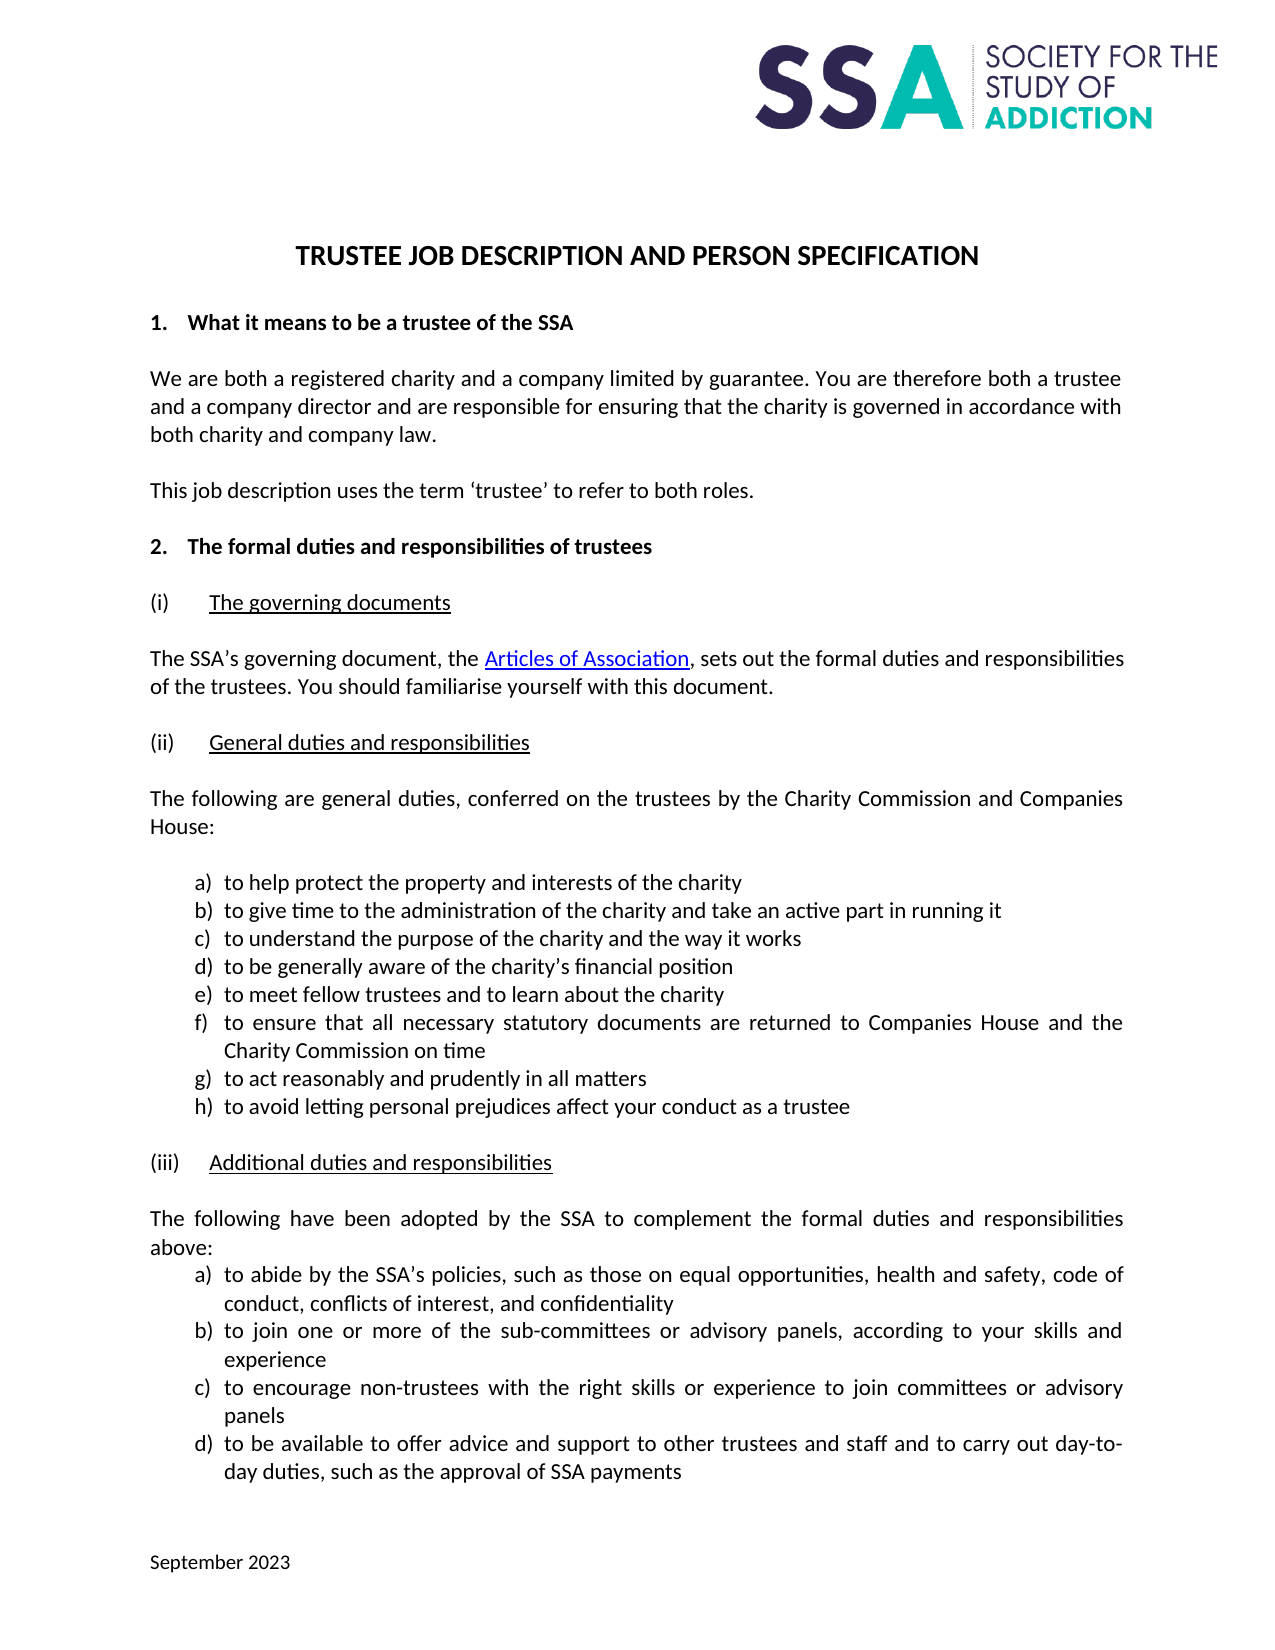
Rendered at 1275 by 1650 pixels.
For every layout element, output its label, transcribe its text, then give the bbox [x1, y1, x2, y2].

subtitle This job description uses the term ‘trustee’ to refer to both roles. [150, 476, 1125, 504]
subtitle to abide by the SSA’s policies, such as those on equal opportunities, health and safety, code of conduct, conflicts of interest, and confidentiality [194, 1261, 1125, 1317]
subtitle to act reasonably and prudently in all matters [194, 1064, 1125, 1092]
subtitle The following have been adopted by the SSA to complement the formal duties and responsibilities above: [150, 1204, 1125, 1261]
subtitle to avoid letting personal prejudices affect your conduct as a trustee [194, 1092, 1125, 1121]
subtitle to give time to the administration of the charity and take an active part in running it [194, 896, 1125, 924]
subtitle to understand the purpose of the charity and the way it works [194, 924, 1125, 952]
subtitle to be available to offer advice and support to other trustees and staff and to carry out day-to-day duties, such as the approval of SSA payments [194, 1429, 1125, 1485]
subtitle TRUSTEE DESCRIPTION PERSON SPECIFICATION [150, 237, 1125, 272]
subtitle The formal duties and responsibilities of trustees [150, 532, 1125, 560]
subtitle to meet fellow trustees and to learn about the charity [194, 980, 1125, 1008]
subtitle The following are general duties, conferred on the trustees by the Charity Commission and Companies House: [150, 784, 1125, 840]
subtitle to join one or more of the sub-committees or advisory panels, according to your skills and experience [194, 1317, 1125, 1373]
subtitle to be generally aware of the charity’s financial position [194, 952, 1125, 980]
subtitle to help protect the property and interests of the charity [194, 868, 1125, 896]
subtitle What it means to be a trustee of the SSA [150, 308, 1125, 336]
subtitle to ensure that all necessary statutory documents are returned to Companies House and the Charity Commission on time [194, 1008, 1125, 1064]
subtitle General duties and responsibilities [150, 728, 1125, 756]
subtitle The governing documents [150, 588, 1125, 616]
subtitle The SSA’s governing document, the Articles of Association, sets out the formal duties and responsibilities of the trustees. You should familiarise yourself with this document. [150, 644, 1125, 700]
picture [755, 45, 1218, 129]
subtitle We are both a registered charity and a company limited by guarantee. You are therefore both a trustee and a company director and are responsible for ensuring that the charity is governed in accordance with both charity and company law. [150, 364, 1124, 448]
subtitle Additional duties and responsibilities [150, 1148, 1125, 1177]
subtitle to encourage non-trustees with the right skills or experience to join committees or advisory panels [194, 1373, 1125, 1429]
